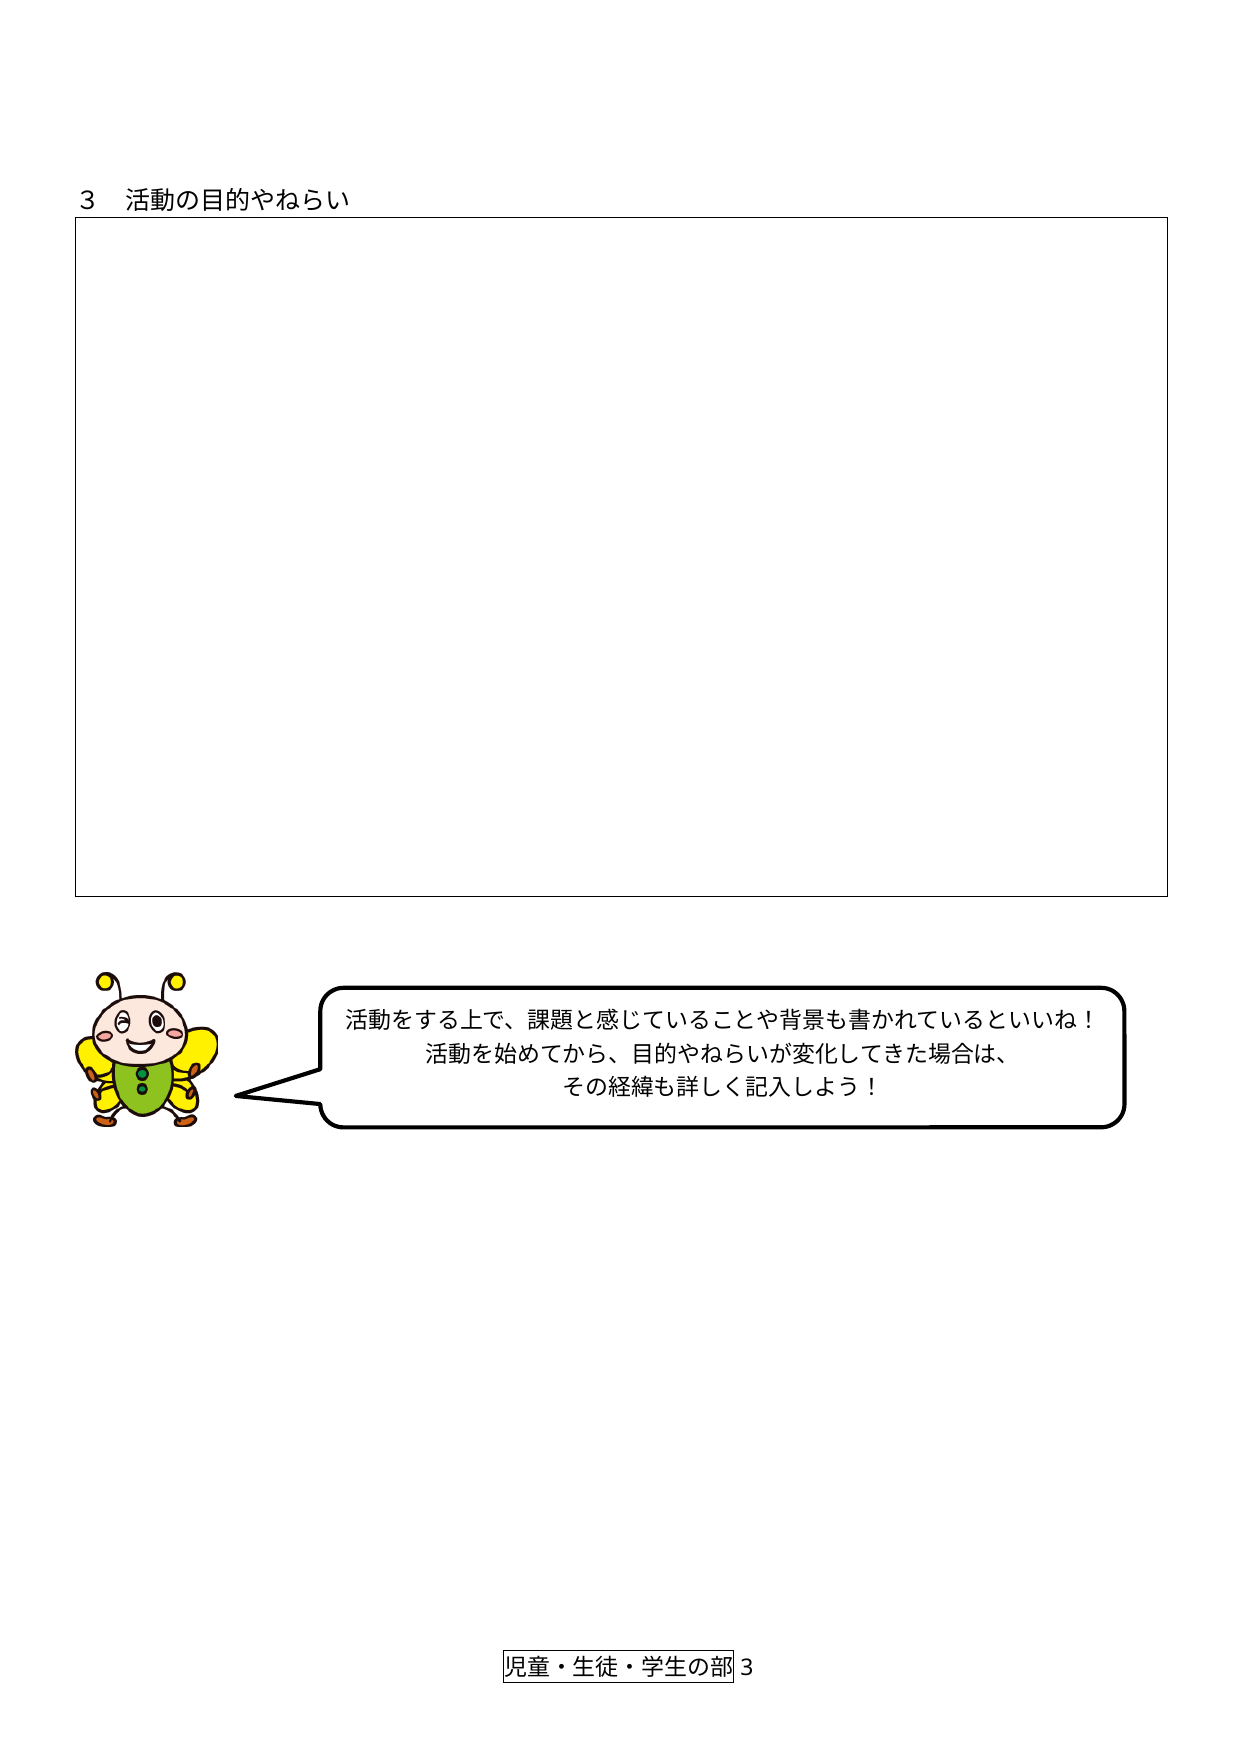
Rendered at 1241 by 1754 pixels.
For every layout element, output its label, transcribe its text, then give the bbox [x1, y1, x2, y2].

picture [75, 972, 218, 1127]
text ３ 活動の目的やねらい [75, 179, 1181, 217]
table_header [76, 218, 1167, 896]
